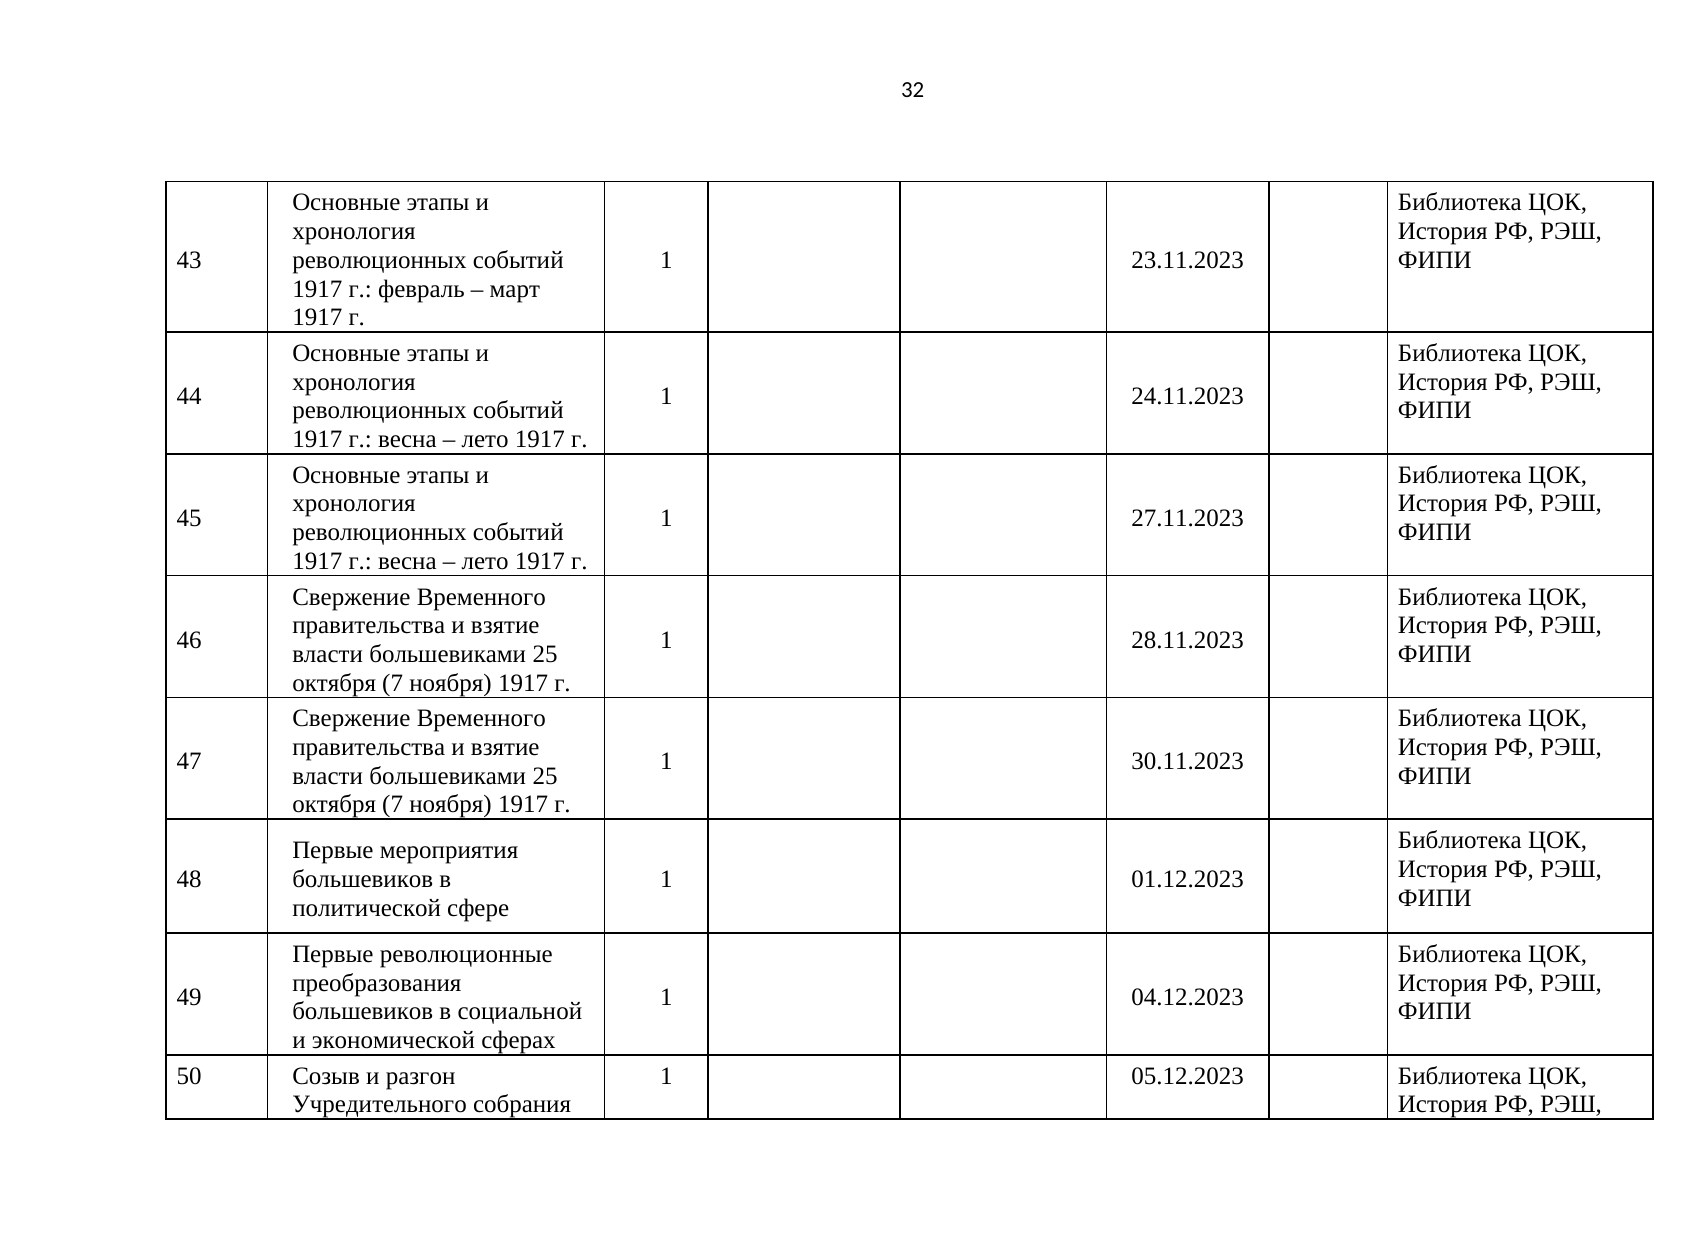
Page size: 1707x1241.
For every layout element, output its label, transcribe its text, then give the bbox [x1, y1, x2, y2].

table_cell 1 [605, 1056, 707, 1118]
table_cell Свержение Временного правительства и взятие власти большевиками 25 октября (7 ноября) 1917 г. [268, 576, 604, 697]
table_cell 1 [605, 455, 707, 575]
table_cell 28.11.2023 [1107, 576, 1268, 697]
table_cell [709, 182, 899, 331]
table_cell 23.11.2023 [1107, 182, 1268, 331]
table_cell 24.11.2023 [1107, 333, 1268, 453]
table_cell 01.12.2023 [1107, 820, 1268, 932]
table_cell [1270, 576, 1387, 697]
table_cell Библиотека ЦОК, История РФ, РЭШ, ФИПИ [1388, 934, 1652, 1054]
table_cell [1270, 820, 1387, 932]
table_cell Библиотека ЦОК, История РФ, РЭШ, ФИПИ [1388, 455, 1652, 575]
table_cell [1270, 455, 1387, 575]
table_cell [901, 934, 1106, 1054]
table_cell [901, 1056, 1106, 1118]
table_cell Свержение Временного правительства и взятие власти большевиками 25 октября (7 ноября) 1917 г. [268, 698, 604, 818]
table_cell [709, 934, 899, 1054]
table_cell [901, 182, 1106, 331]
table_cell 46 [167, 576, 267, 697]
table_cell 1 [605, 698, 707, 818]
table_cell Библиотека ЦОК, История РФ, РЭШ, ФИПИ [1388, 576, 1652, 697]
table_cell 1 [605, 934, 707, 1054]
table_cell [709, 698, 899, 818]
table_cell 44 [167, 333, 267, 453]
table_cell 30.11.2023 [1107, 698, 1268, 818]
table_cell [1270, 182, 1387, 331]
table_cell Библиотека ЦОК, История РФ, РЭШ, ФИПИ [1388, 820, 1652, 932]
table_cell [709, 455, 899, 575]
table_cell [901, 455, 1106, 575]
table_cell 27.11.2023 [1107, 455, 1268, 575]
table_cell [1270, 333, 1387, 453]
table_cell [901, 576, 1106, 697]
table_cell [901, 698, 1106, 818]
table_cell [709, 576, 899, 697]
table_cell [1270, 934, 1387, 1054]
table_cell Библиотека ЦОК, История РФ, РЭШ, ФИПИ [1388, 333, 1652, 453]
table_cell 47 [167, 698, 267, 818]
table_cell [901, 333, 1106, 453]
table_cell 45 [167, 455, 267, 575]
table_cell 05.12.2023 [1107, 1056, 1268, 1118]
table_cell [268, 1056, 604, 1118]
table_cell [901, 820, 1106, 932]
table_cell 48 [167, 820, 267, 932]
table_cell 49 [167, 934, 267, 1054]
table_cell 1 [605, 576, 707, 697]
table_cell 50 [167, 1056, 267, 1118]
table_cell Основные этапы и хронология революционных событий 1917 г.: весна – лето 1917 г. [268, 333, 604, 453]
table_cell [709, 1056, 899, 1118]
table_cell 1 [605, 333, 707, 453]
table_cell Первые революционные преобразования большевиков в социальной и экономической сферах [268, 934, 604, 1054]
table_cell [1270, 698, 1387, 818]
table_cell [709, 820, 899, 932]
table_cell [1388, 1056, 1652, 1118]
table_cell [709, 333, 899, 453]
table_cell Основные этапы и хронология революционных событий 1917 г.: весна – лето 1917 г. [268, 455, 604, 575]
table_cell 04.12.2023 [1107, 934, 1268, 1054]
table_cell Первые мероприятия большевиков в политической сфере [268, 820, 604, 932]
table_cell [1270, 1056, 1387, 1118]
table_cell 1 [605, 820, 707, 932]
table_cell 1 [605, 182, 707, 331]
table_cell 43 [167, 182, 267, 331]
table_cell Библиотека ЦОК, История РФ, РЭШ, ФИПИ [1388, 698, 1652, 818]
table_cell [1388, 182, 1652, 331]
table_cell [268, 182, 604, 331]
